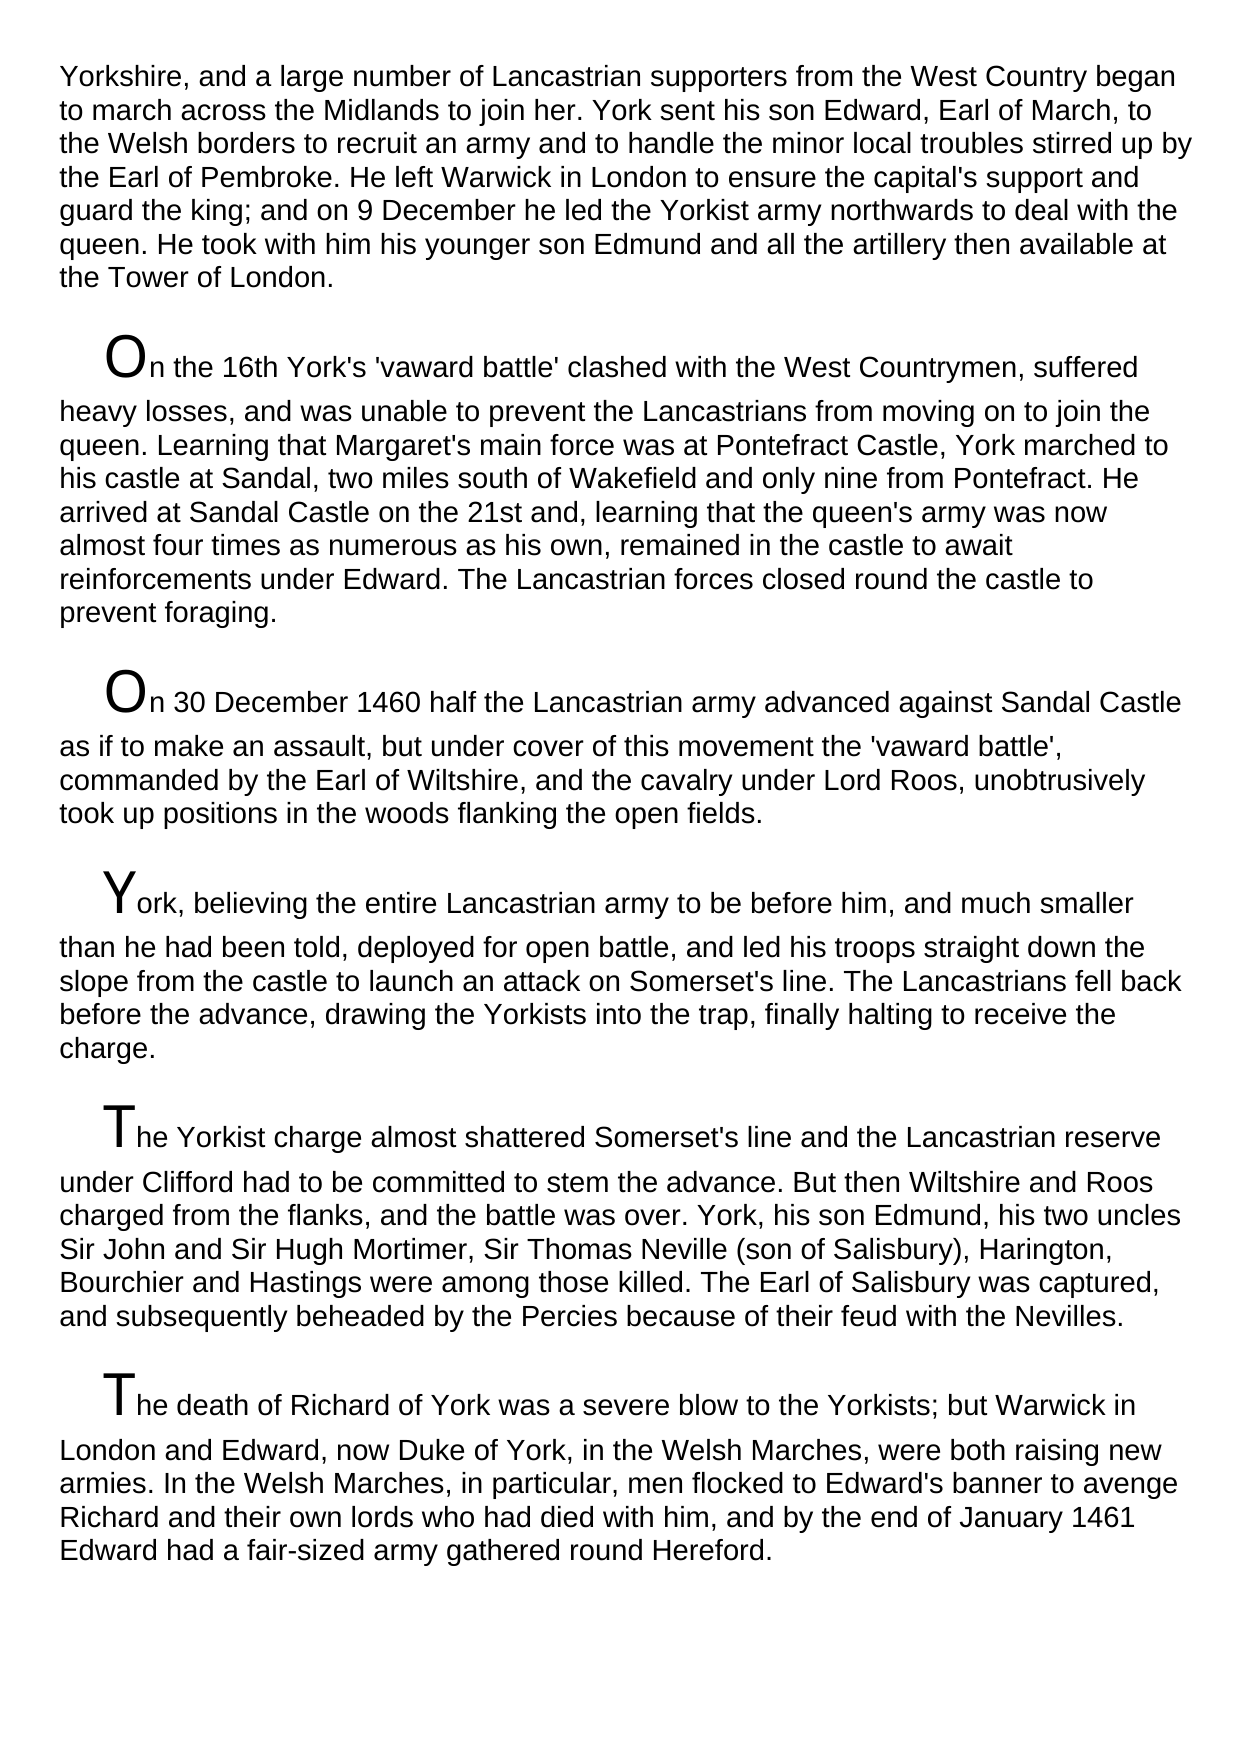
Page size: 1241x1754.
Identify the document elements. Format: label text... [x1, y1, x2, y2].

text The Yorkist charge almost shattered Somerset's line and the Lancastrian reserve under Clifford had to be committed to stem the advance. But then Wiltshire and Roos charged from the flanks, and the battle was over. York, his son Edmund, his two uncles Sir John and Sir Hugh Mortimer, Sir Thomas Neville (son of Salisbury), Harington, Bourchier and Hastings were among those killed. The Earl of Salisbury was captured, and subsequently beheaded by the Percies because of their feud with the Nevilles. [59, 1085, 1196, 1332]
text The death of Richard of York was a severe blow to the Yorkists; but Warwick in London and Edward, now Duke of York, in the Welsh Marches, were both raising new armies. In the Welsh Marches, in particular, men flocked to Edward's banner to avenge Richard and their own lords who had died with him, and by the end of January 1461 Edward had a fair-sized army gathered round Hereford. [59, 1353, 1196, 1567]
text On 30 December 1460 half the Lancastrian army advanced against Sandal Castle as if to make an assault, but under cover of this movement the 'vaward battle', commanded by the Earl of Wiltshire, and the cavalry under Lord Roos, unobtrusively took up positions in the woods flanking the open fields. [59, 650, 1196, 830]
text On the 16th York's 'vaward battle' clashed with the West Countrymen, suffered heavy losses, and was unable to prevent the Lancastrians from moving on to join the queen. Learning that Margaret's main force was at Pontefract Castle, York marched to his castle at Sandal, two miles south of Wakefield and only nine from Pontefract. He arrived at Sandal Castle on the 21st and, learning that the queen's army was now almost four times as numerous as his own, remained in the castle to await reinforcements under Edward. The Lancastrian forces closed round the castle to prevent foraging. [59, 315, 1196, 629]
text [59, 59, 1196, 294]
text York, believing the entire Lancastrian army to be before him, and much smaller than he had been told, deployed for open battle, and led his troops straight down the slope from the castle to launch an attack on Somerset's line. The Lancastrians fell back before the advance, drawing the Yorkists into the trap, finally halting to receive the charge. [59, 851, 1196, 1064]
